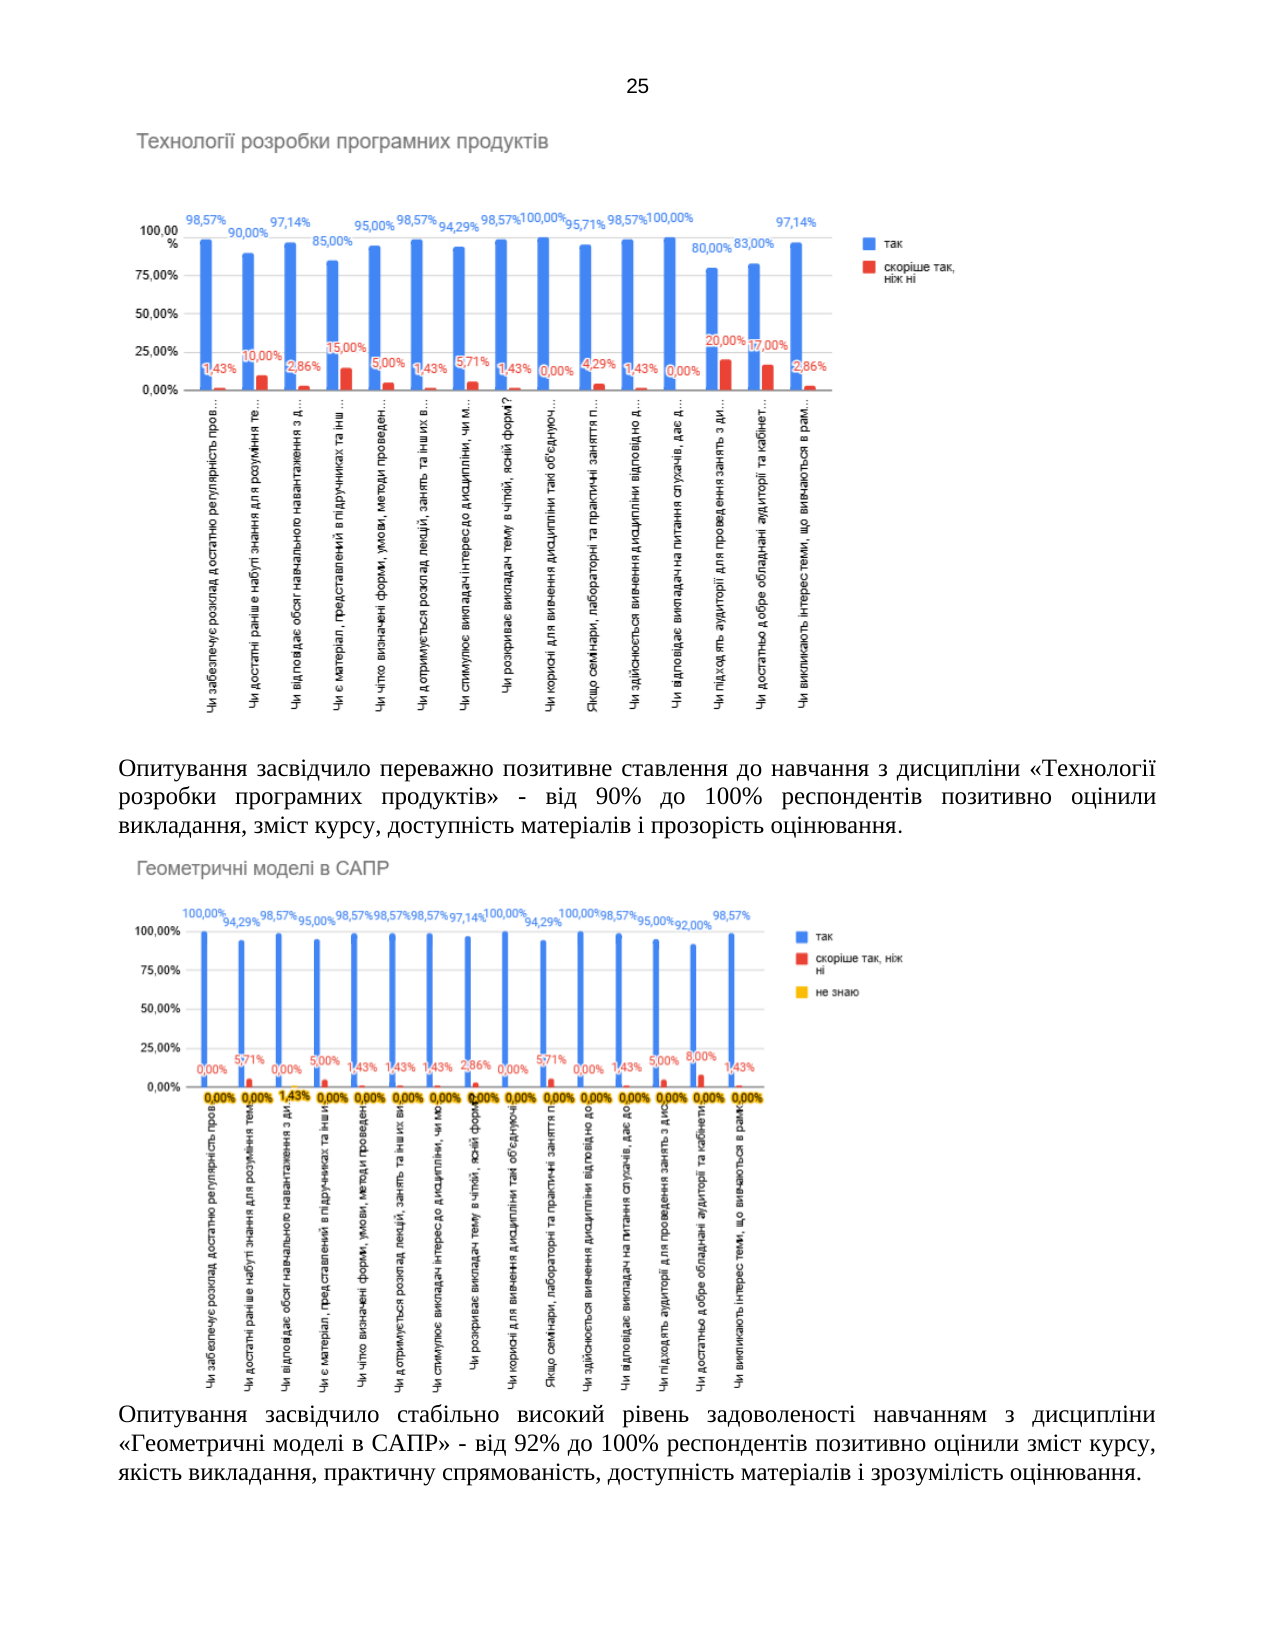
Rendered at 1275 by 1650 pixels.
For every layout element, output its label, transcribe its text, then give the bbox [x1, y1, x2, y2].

text Опитування засвідчило переважно позитивне ставлення до навчання з дисципліни «Технології розробки програмних продуктів» - від 90% до 100% респондентів позитивно оцінили викладання, зміст курсу, доступність матеріалів і прозорість оцінювання. [118, 753, 1157, 839]
text Опитування засвідчило стабільно високий рівень задоволеності навчанням з дисципліни «Геометричні моделі в САПР» - від 92% до 100% респондентів позитивно оцінили зміст курсу, якість викладання, практичну спрямованість, доступність матеріалів і зрозумілість оцінювання. [118, 1399, 1157, 1486]
picture [118, 118, 974, 729]
picture [118, 839, 914, 1400]
